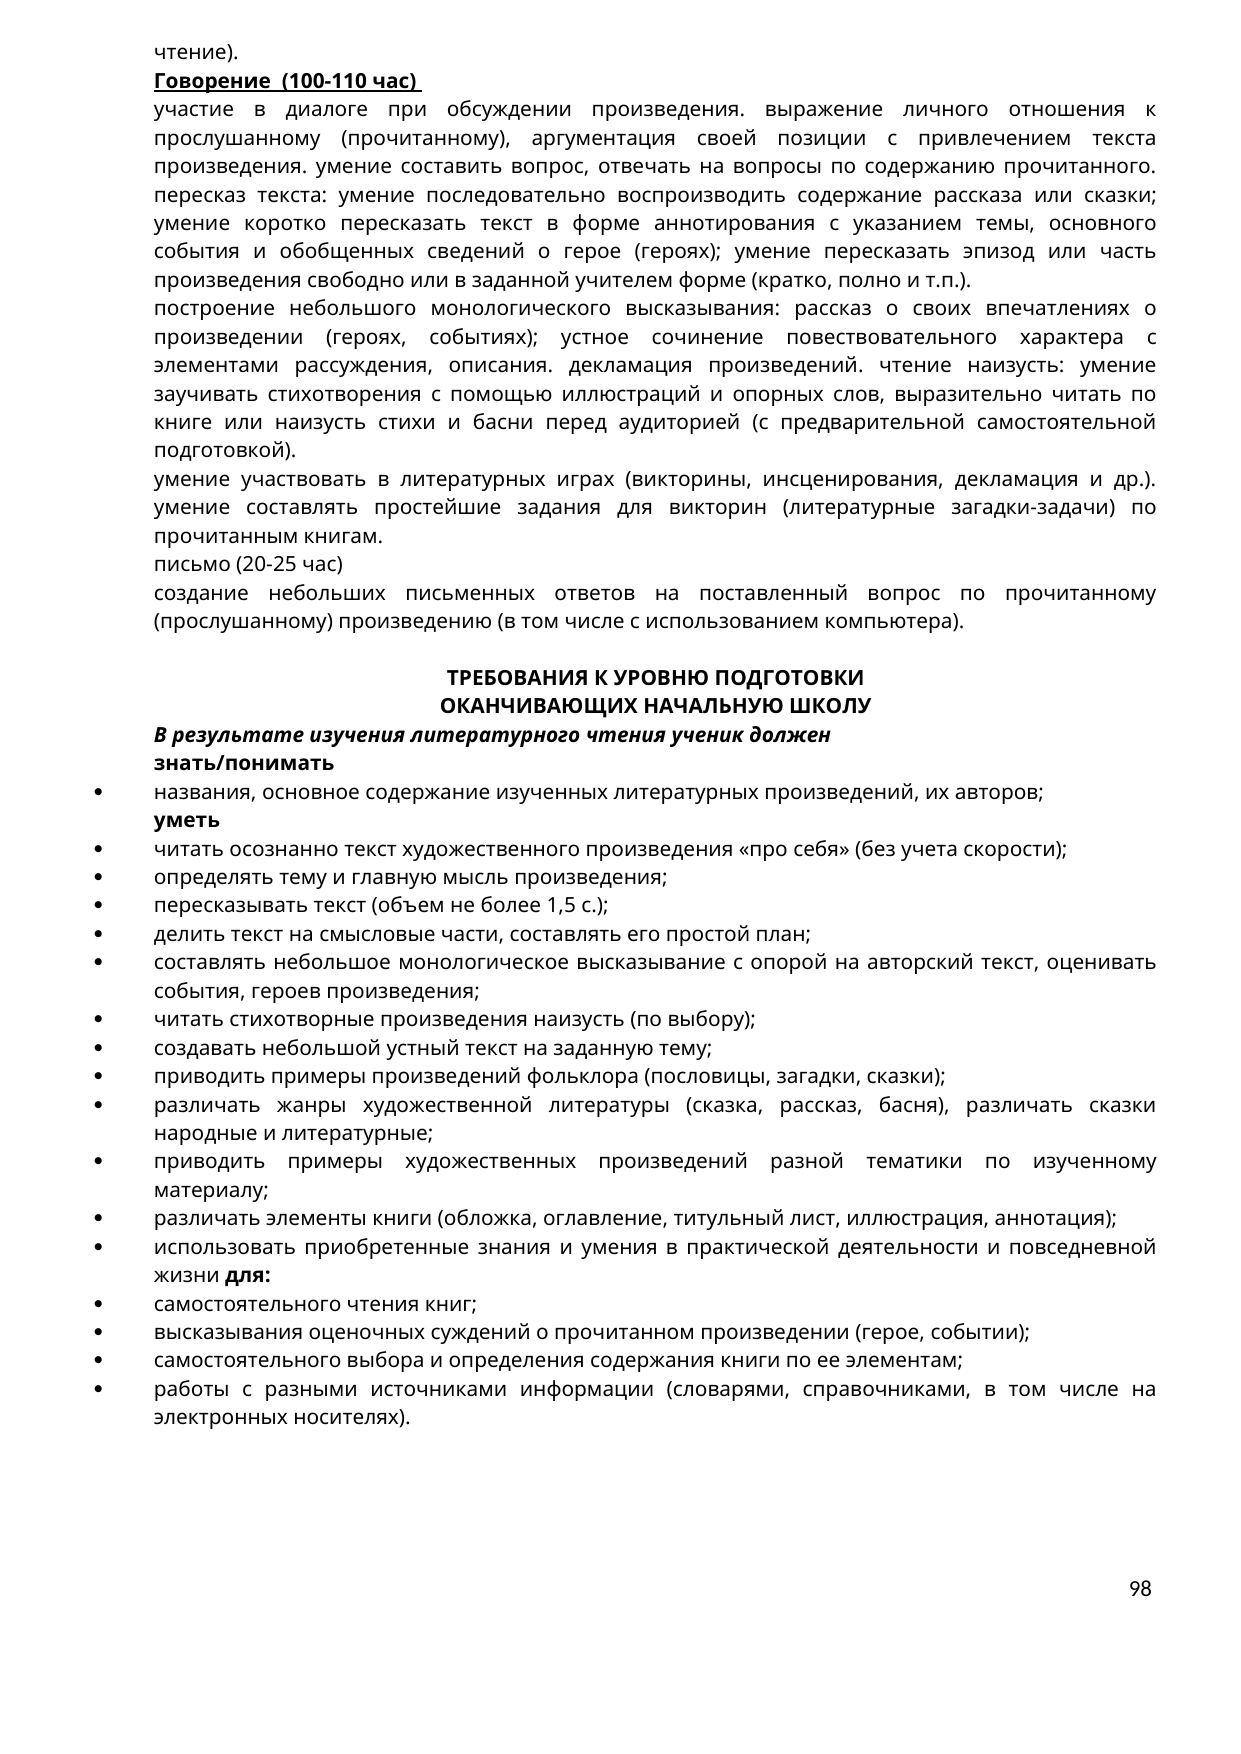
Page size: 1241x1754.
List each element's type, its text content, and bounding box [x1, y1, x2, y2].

list названия, основное содержание изученных литературных произведений, их авторов; [94, 777, 1157, 805]
text уметь [148, 805, 1152, 834]
list различать жанры художественной литературы (сказка, рассказ, басня), различать сказки народные и литературные; [94, 1090, 1157, 1147]
list использовать приобретенные знания и умения в практической деятельности и повседневной жизни для: [94, 1232, 1157, 1289]
text Говорение (100-110 час) [148, 66, 1152, 94]
list самостоятельного чтения книг; [94, 1289, 1157, 1317]
list пересказывать текст (объем не более 1,5 с.); [94, 891, 1157, 919]
text умение участвовать в литературных играх (викторины, инсценирования, декламация и др.). умение составлять простейшие задания для викторин (литературные загадки-задачи) по прочитанным книгам. [148, 464, 1152, 549]
list создавать небольшой устный текст на заданную тему; [94, 1033, 1157, 1061]
list самостоятельного выбора и определения содержания книги по ее элементам; [94, 1346, 1157, 1374]
list делить текст на смысловые части, составлять его простой план; [94, 919, 1157, 947]
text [148, 37, 1152, 66]
text письмо (20-25 час) [148, 549, 1152, 578]
text оканчивающих начальную школу [148, 692, 1152, 720]
text построение небольшого монологического высказывания: рассказ о своих впечатлениях о произведении (героях, событиях); устное сочинение повествовательного характера с элементами рассуждения, описания. декламация произведений. чтение наизусть: умение заучивать стихотворения с помощью иллюстраций и опорных слов, выразительно читать по книге или наизусть стихи и басни перед аудиторией (с предварительной самостоятельной подготовкой). [148, 293, 1152, 464]
text участие в диалоге при обсуждении произведения. выражение личного отношения к прослушанному (прочитанному), аргументация своей позиции с привлечением текста произведения. умение составить вопрос, отвечать на вопросы по содержанию прочитанного. пересказ текста: умение последовательно воспроизводить содержание рассказа или сказки; умение коротко пересказать текст в форме аннотирования с указанием темы, основного события и обобщенных сведений о герое (героях); умение пересказать эпизод или часть произведения свободно или в заданной учителем форме (кратко, полно и т.п.). [148, 94, 1152, 293]
text знать/понимать [148, 748, 1152, 777]
list высказывания оценочных суждений о прочитанном произведении (герое, событии); [94, 1317, 1157, 1346]
list приводить примеры художественных произведений разной тематики по изученному материалу; [94, 1147, 1157, 1203]
list работы с разными источниками информации (словарями, справочниками, в том числе на электронных носителях). [94, 1374, 1157, 1431]
text Требования к уровню подготовки [148, 663, 1152, 692]
list приводить примеры произведений фольклора (пословицы, загадки, сказки); [94, 1061, 1157, 1090]
list определять тему и главную мысль произведения; [94, 862, 1157, 891]
text создание небольших письменных ответов на поставленный вопрос по прочитанному (прослушанному) произведению (в том числе с использованием компьютера). [148, 578, 1152, 635]
text В результате изучения литературного чтения ученик должен [148, 720, 1152, 748]
list читать осознанно текст художественного произведения «про себя» (без учета скорости); [94, 834, 1157, 862]
list читать стихотворные произведения наизусть (по выбору); [94, 1004, 1157, 1033]
list различать элементы книги (обложка, оглавление, титульный лист, иллюстрация, аннотация); [94, 1203, 1157, 1232]
list составлять небольшое монологическое высказывание с опорой на авторский текст, оценивать события, героев произведения; [94, 947, 1157, 1004]
